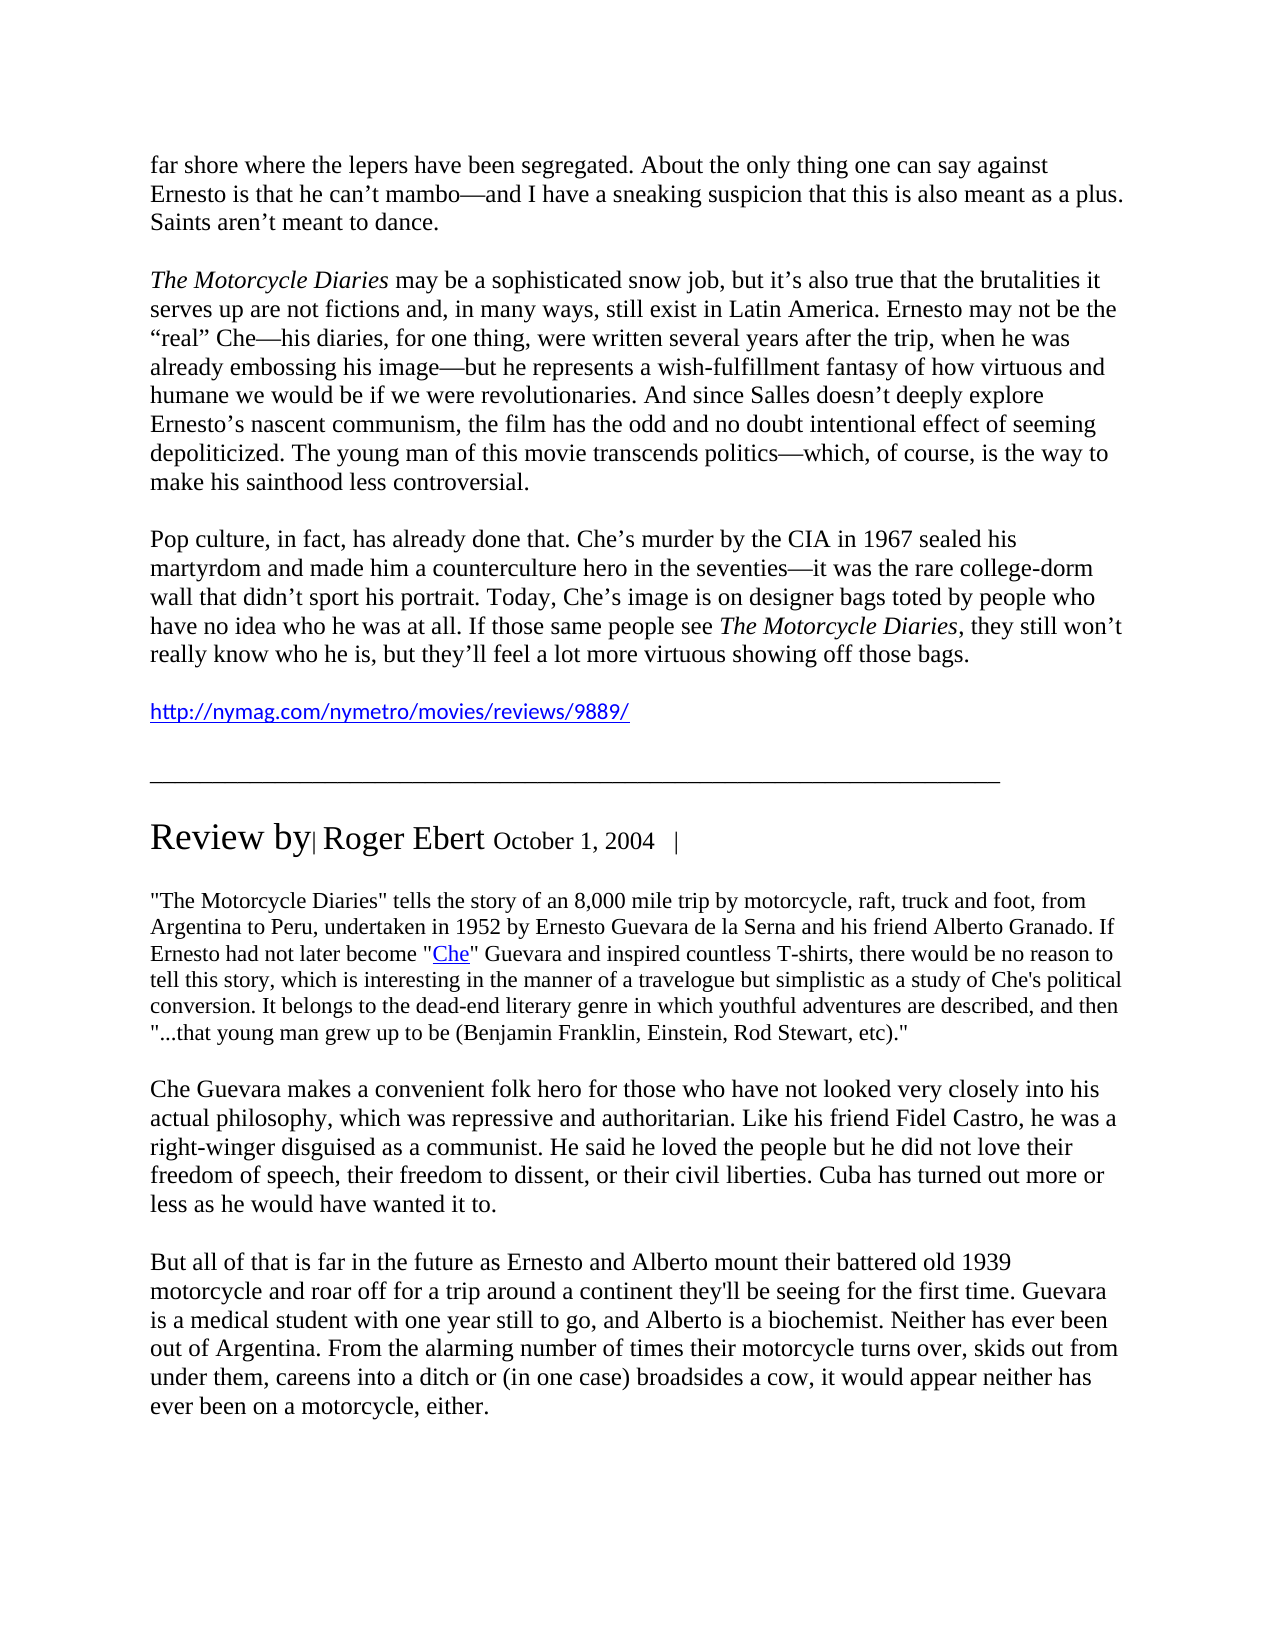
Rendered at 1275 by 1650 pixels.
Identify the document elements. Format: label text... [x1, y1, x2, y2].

text The Motorcycle Diaries may be a sophisticated snow job, but it’s also true that the brutalities it serves up are not fictions and, in many ways, still exist in Latin America. Ernesto may not be the “real” Che—his diaries, for one thing, were written several years after the trip, when he was already embossing his image—but he represents a wish-fulfillment fantasy of how virtuous and humane we would be if we were revolutionaries. And since Salles doesn’t deeply explore Ernesto’s nascent communism, the film has the odd and no doubt intentional effect of seeming depoliticized. The young man of this movie transcends politics—which, of course, is the way to make his sainthood less controversial. [150, 265, 1125, 495]
text But all of that is far in the future as Ernesto and Alberto mount their battered old 1939 motorcycle and roar off for a trip around a continent they'll be seeing for the first time. Guevara is a medical student with one year still to go, and Alberto is a biochemist. Neither has ever been out of Argentina. From the alarming number of times their motorcycle turns over, skids out from under them, careens into a ditch or (in one case) broadsides a cow, it would appear neither has ever been on a motorcycle, either. [150, 1247, 1125, 1420]
text Review by| Roger Ebert October 1, 2004 | [150, 815, 1125, 858]
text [150, 150, 1125, 236]
text http://nymag.com/nymetro/movies/reviews/9889/ [150, 697, 1125, 726]
text Pop culture, in fact, has already done that. Che’s murder by the CIA in 1967 sealed his martyrdom and made him a counterculture hero in the seventies—it was the rare college-dorm wall that didn’t sport his portrait. Today, Che’s image is on designer bags toted by people who have no idea who he was at all. If those same people see The Motorcycle Diaries, they still won’t really know who he is, but they’ll feel a lot more virtuous showing off those bags. [150, 524, 1125, 668]
text Che Guevara makes a convenient folk hero for those who have not looked very closely into his actual philosophy, which was repressive and authoritarian. Like his friend Fidel Castro, he was a right-winger disguised as a communist. He said he loved the people but he did not love their freedom of speech, their freedom to dissent, or their civil liberties. Cuba has turned out more or less as he would have wanted it to. [150, 1074, 1125, 1218]
text "The Motorcycle Diaries" tells the story of an 8,000 mile trip by motorcycle, raft, truck and foot, from Argentina to Peru, undertaken in 1952 by Ernesto Guevara de la Serna and his friend Alberto Granado. If Ernesto had not later become "Che" Guevara and inspired countless T-shirts, there would be no reason to tell this story, which is interesting in the manner of a travelogue but simplistic as a study of Che's political conversion. It belongs to the dead-end literary genre in which youthful adventures are described, and then "...that young man grew up to be (Benjamin Franklin, Einstein, Rod Stewart, etc)." [150, 887, 1125, 1045]
text ____________________________________________________________________ [150, 757, 1125, 786]
